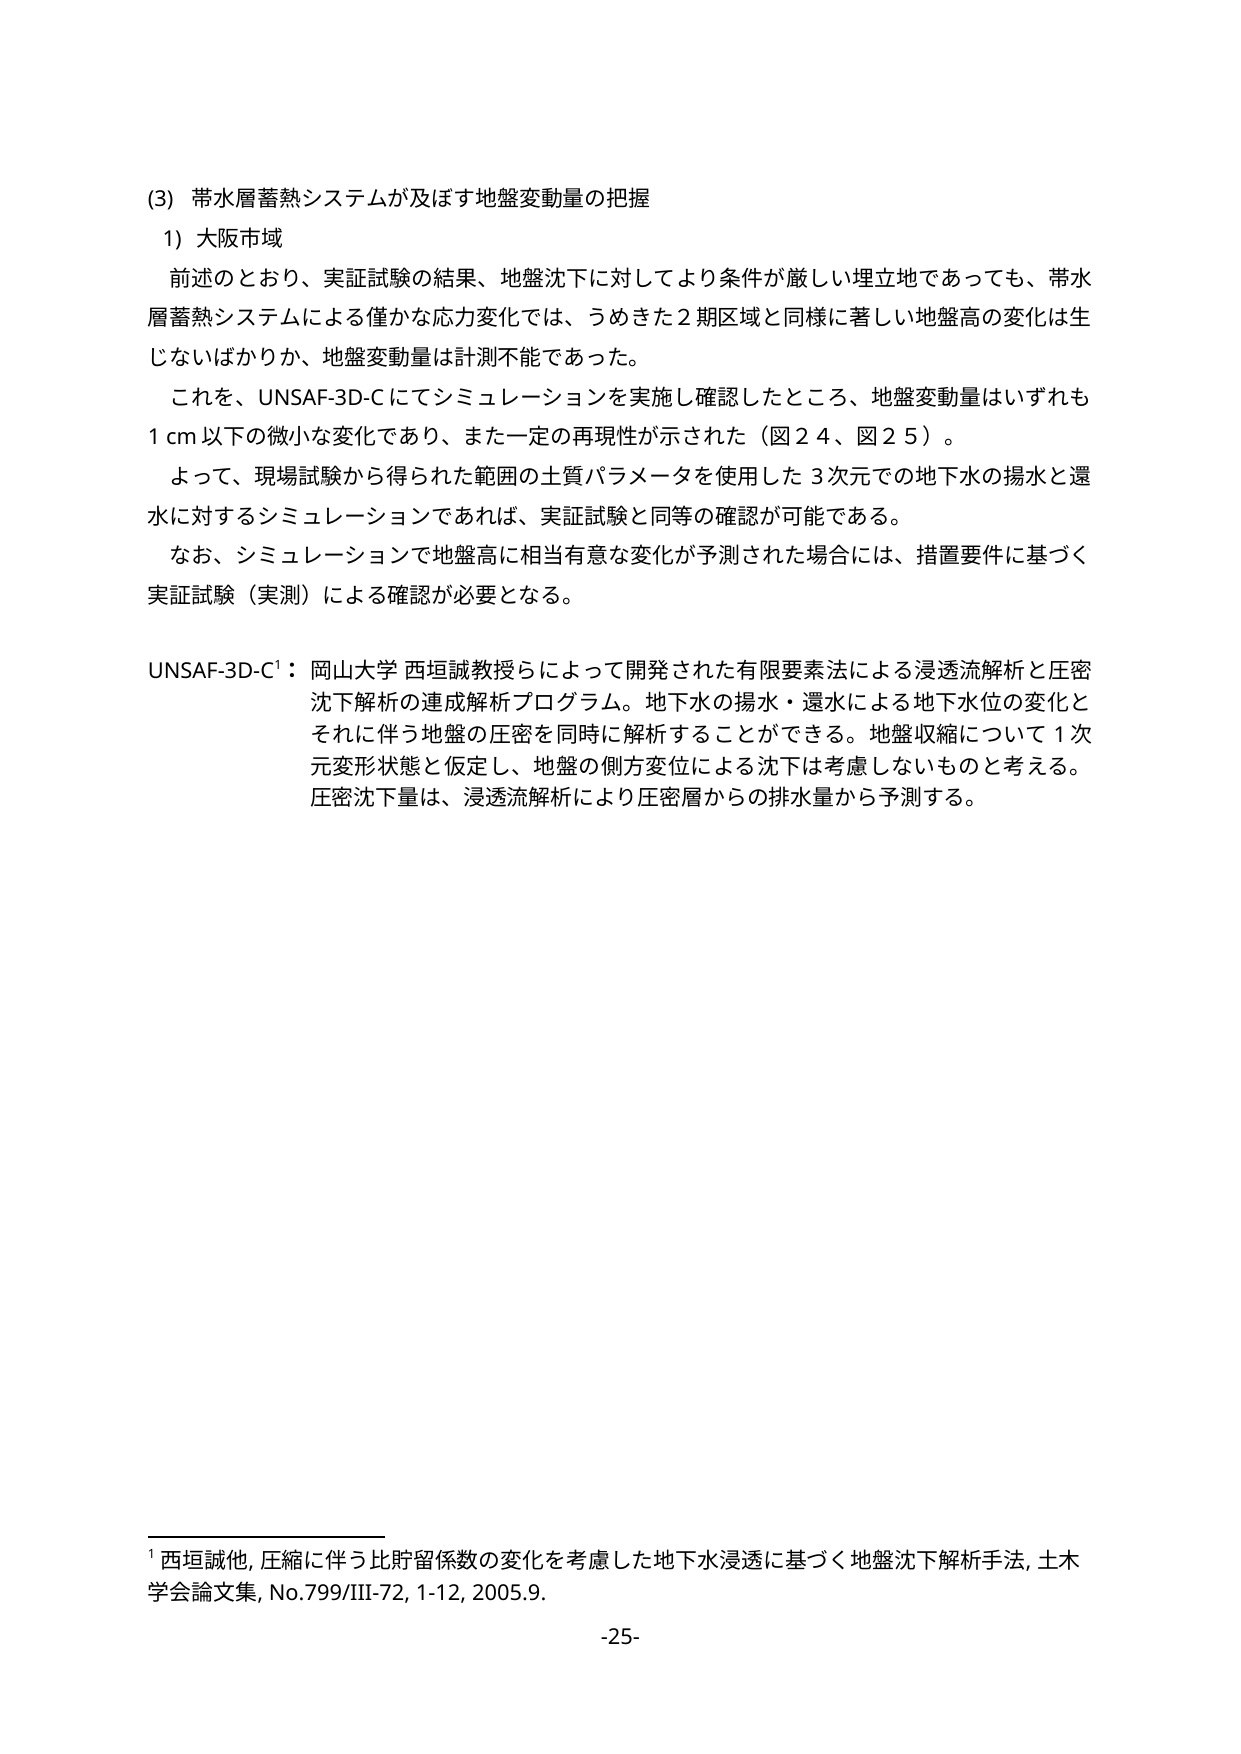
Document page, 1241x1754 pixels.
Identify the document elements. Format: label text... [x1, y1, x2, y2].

text よって、現場試験から得られた範囲の土質パラメータを使用した3次元での地下水の揚水と還水に対するシミュレーションであれば、実証試験と同等の確認が可能である。 [148, 455, 1092, 534]
text これを、UNSAF-3D-Cにてシミュレーションを実施し確認したところ、地盤変動量はいずれも1 cm以下の微小な変化であり、また一定の再現性が示された（図２４、図２５）。 [148, 376, 1092, 455]
text UNSAF-3D-C： 岡山大学 西垣誠教授らによって開発された有限要素法による浸透流解析と圧密沈下解析の連成解析プログラム。地下水の揚水・還水による地下水位の変化とそれに伴う地盤の圧密を同時に解析することができる。地盤収縮について1次元変形状態と仮定し、地盤の側方変位による沈下は考慮しないものと考える。圧密沈下量は、浸透流解析により圧密層からの排水量から予測する。 [148, 653, 1092, 812]
subtitle 帯水層蓄熱システムが及ぼす地盤変動量の把握 [148, 177, 1092, 217]
text 前述のとおり、実証試験の結果、地盤沈下に対してより条件が厳しい埋立地であっても、帯水層蓄熱システムによる僅かな応力変化では、うめきた２期区域と同様に著しい地盤高の変化は生じないばかりか、地盤変動量は計測不能であった。 [148, 257, 1092, 376]
subtitle 大阪市域 [162, 217, 1092, 257]
text なお、シミュレーションで地盤高に相当有意な変化が予測された場合には、措置要件に基づく実証試験（実測）による確認が必要となる。 [148, 534, 1092, 614]
